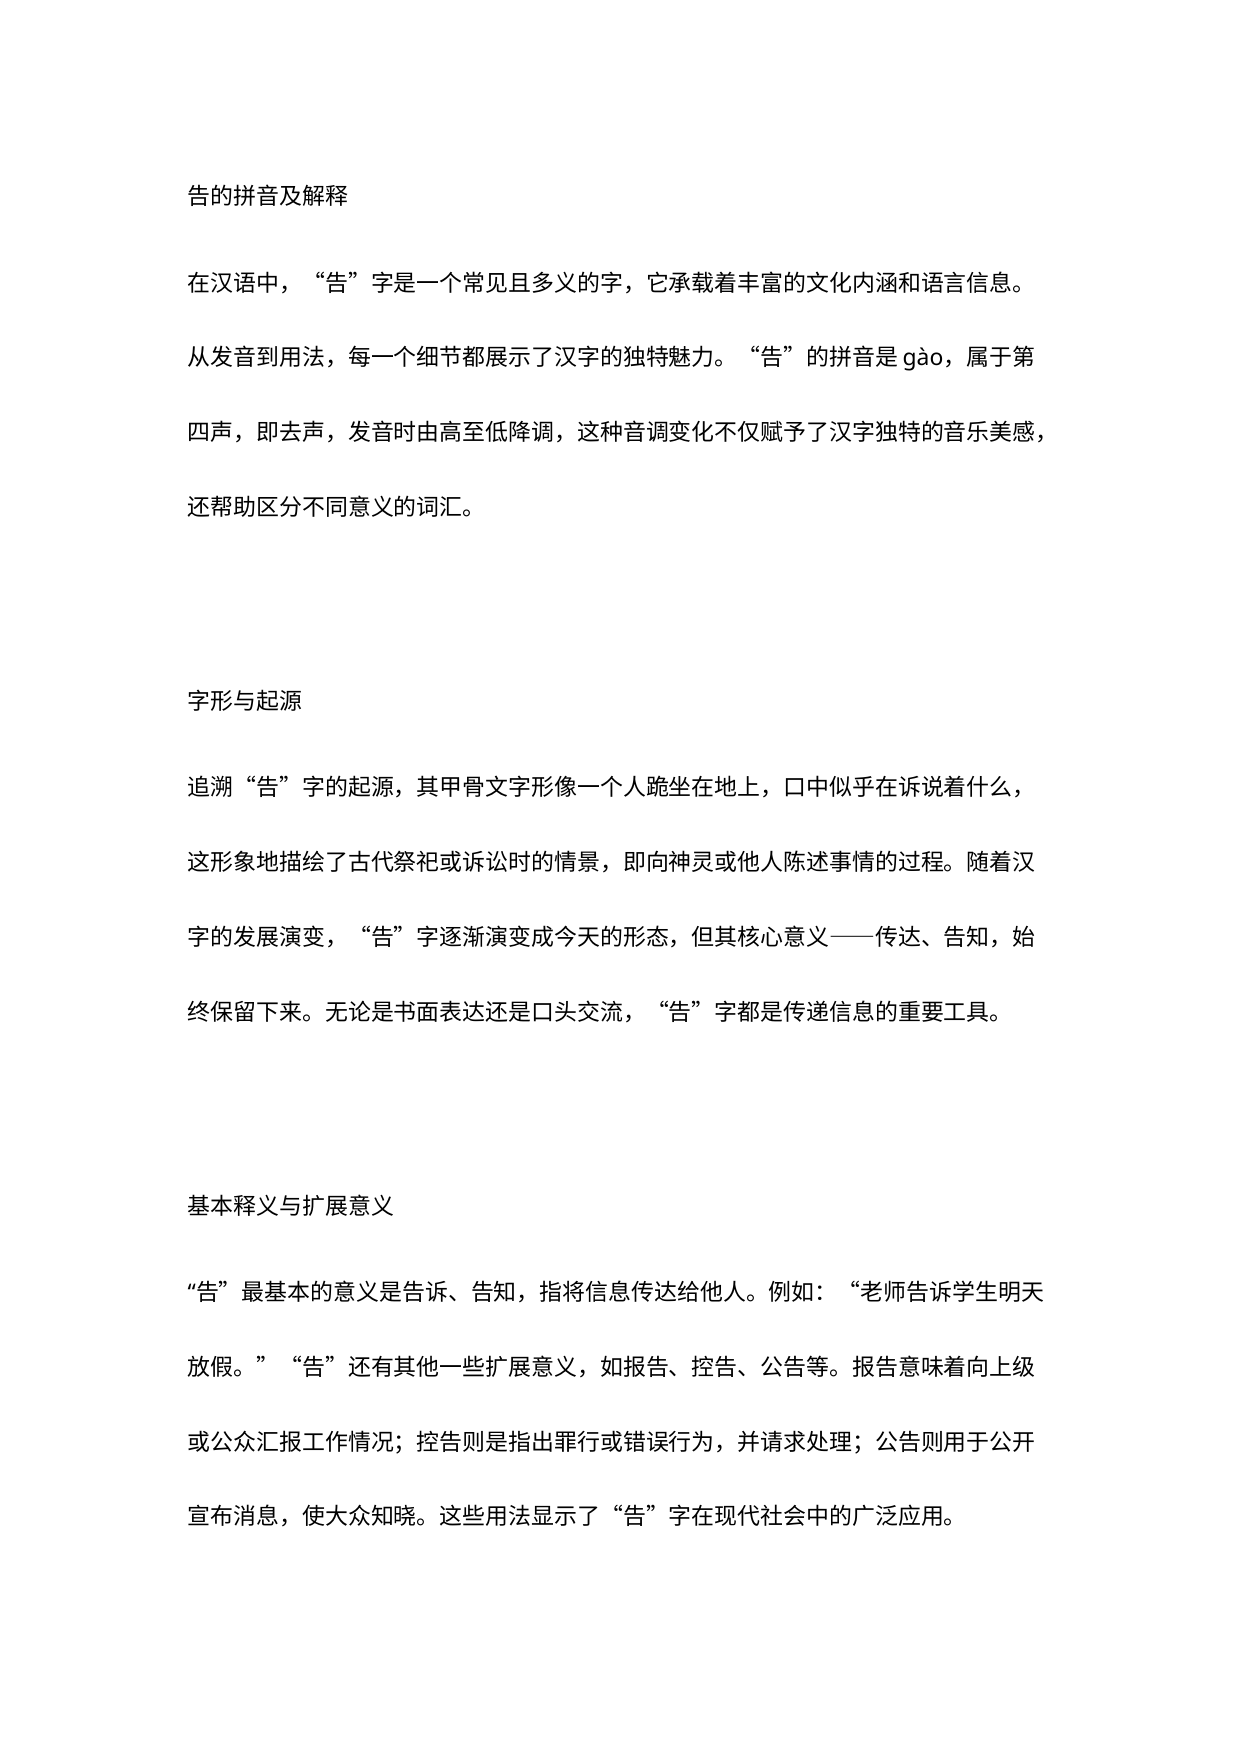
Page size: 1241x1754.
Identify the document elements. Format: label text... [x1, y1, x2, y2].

text “告”最基本的意义是告诉、告知，指将信息传达给他人。例如：“老师告诉学生明天放假。”“告”还有其他一些扩展意义，如报告、控告、公告等。报告意味着向上级或公众汇报工作情况；控告则是指出罪行或错误行为，并请求处理；公告则用于公开宣布消息，使大众知晓。这些用法显示了“告”字在现代社会中的广泛应用。 [187, 1258, 1053, 1547]
text 告的拼音及解释 [187, 162, 1053, 227]
text 在汉语中，“告”字是一个常见且多义的字，它承载着丰富的文化内涵和语言信息。从发音到用法，每一个细节都展示了汉字的独特魅力。“告”的拼音是gào，属于第四声，即去声，发音时由高至低降调，这种音调变化不仅赋予了汉字独特的音乐美感，还帮助区分不同意义的词汇。 [187, 248, 1053, 538]
text 追溯“告”字的起源，其甲骨文字形像一个人跪坐在地上，口中似乎在诉说着什么，这形象地描绘了古代祭祀或诉讼时的情景，即向神灵或他人陈述事情的过程。随着汉字的发展演变，“告”字逐渐演变成今天的形态，但其核心意义——传达、告知，始终保留下来。无论是书面表达还是口头交流，“告”字都是传递信息的重要工具。 [187, 753, 1053, 1042]
text 字形与起源 [187, 667, 1053, 732]
text 基本释义与扩展意义 [187, 1172, 1053, 1237]
